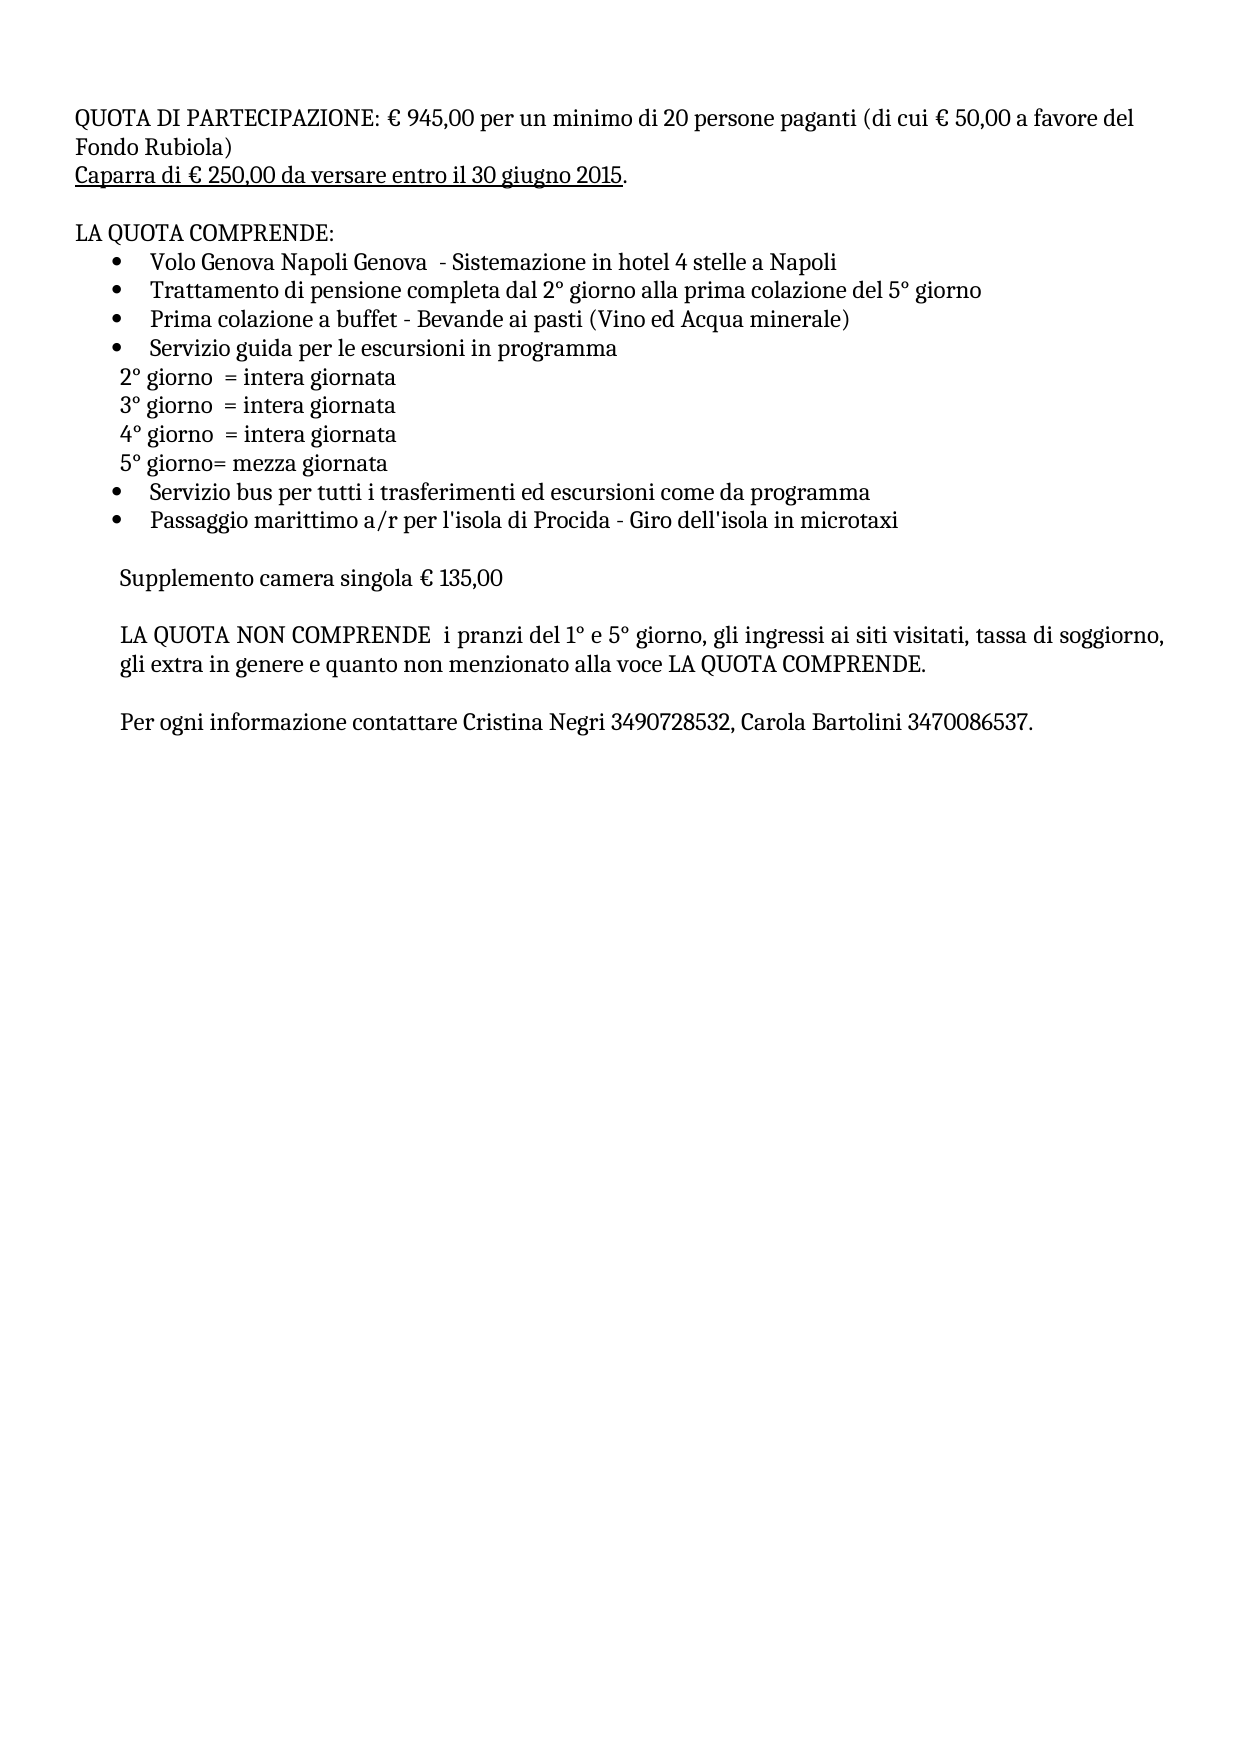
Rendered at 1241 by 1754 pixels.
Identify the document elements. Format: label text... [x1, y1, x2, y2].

text Supplemento camera singola € 135,00 [120, 564, 1165, 592]
list Servizio bus per tutti i trasferimenti ed escursioni come da programma [112, 477, 1165, 506]
list Trattamento di pensione completa dal 2° giorno alla prima colazione del 5° giorno [112, 276, 1165, 305]
list Servizio guida per le escursioni in programma [112, 334, 1165, 362]
text 2° giorno = intera giornata [120, 362, 1165, 391]
text LA QUOTA NON COMPRENDE i pranzi del 1° e 5° giorno, gli ingressi ai siti visitati, tassa di soggiorno, gli extra in genere e quanto non menzionato alla voce LA QUOTA COMPRENDE. [120, 621, 1165, 679]
list Prima colazione a buffet - Bevande ai pasti (Vino ed Acqua minerale) [112, 305, 1165, 334]
list Volo Genova Napoli Genova - Sistemazione in hotel 4 stelle a Napoli [112, 247, 1165, 276]
text 3° giorno = intera giornata [120, 391, 1165, 420]
text 5° giorno= mezza giornata [120, 449, 1165, 477]
text 4° giorno = intera giornata [120, 420, 1165, 449]
list Passaggio marittimo a/r per l'isola di Procida - Giro dell'isola in microtaxi [112, 506, 1165, 535]
text Caparra di € 250,00 da versare entro il 30 giugno 2015. [75, 161, 1165, 190]
text LA QUOTA COMPRENDE: [75, 219, 1165, 247]
text Per ogni informazione contattare Cristina Negri 3490728532, Carola Bartolini 3470086537. [120, 707, 1165, 736]
text QUOTA DI PARTECIPAZIONE: € 945,00 per un minimo di 20 persone paganti (di cui € 50,00 a favore del Fondo Rubiola) [75, 104, 1165, 161]
